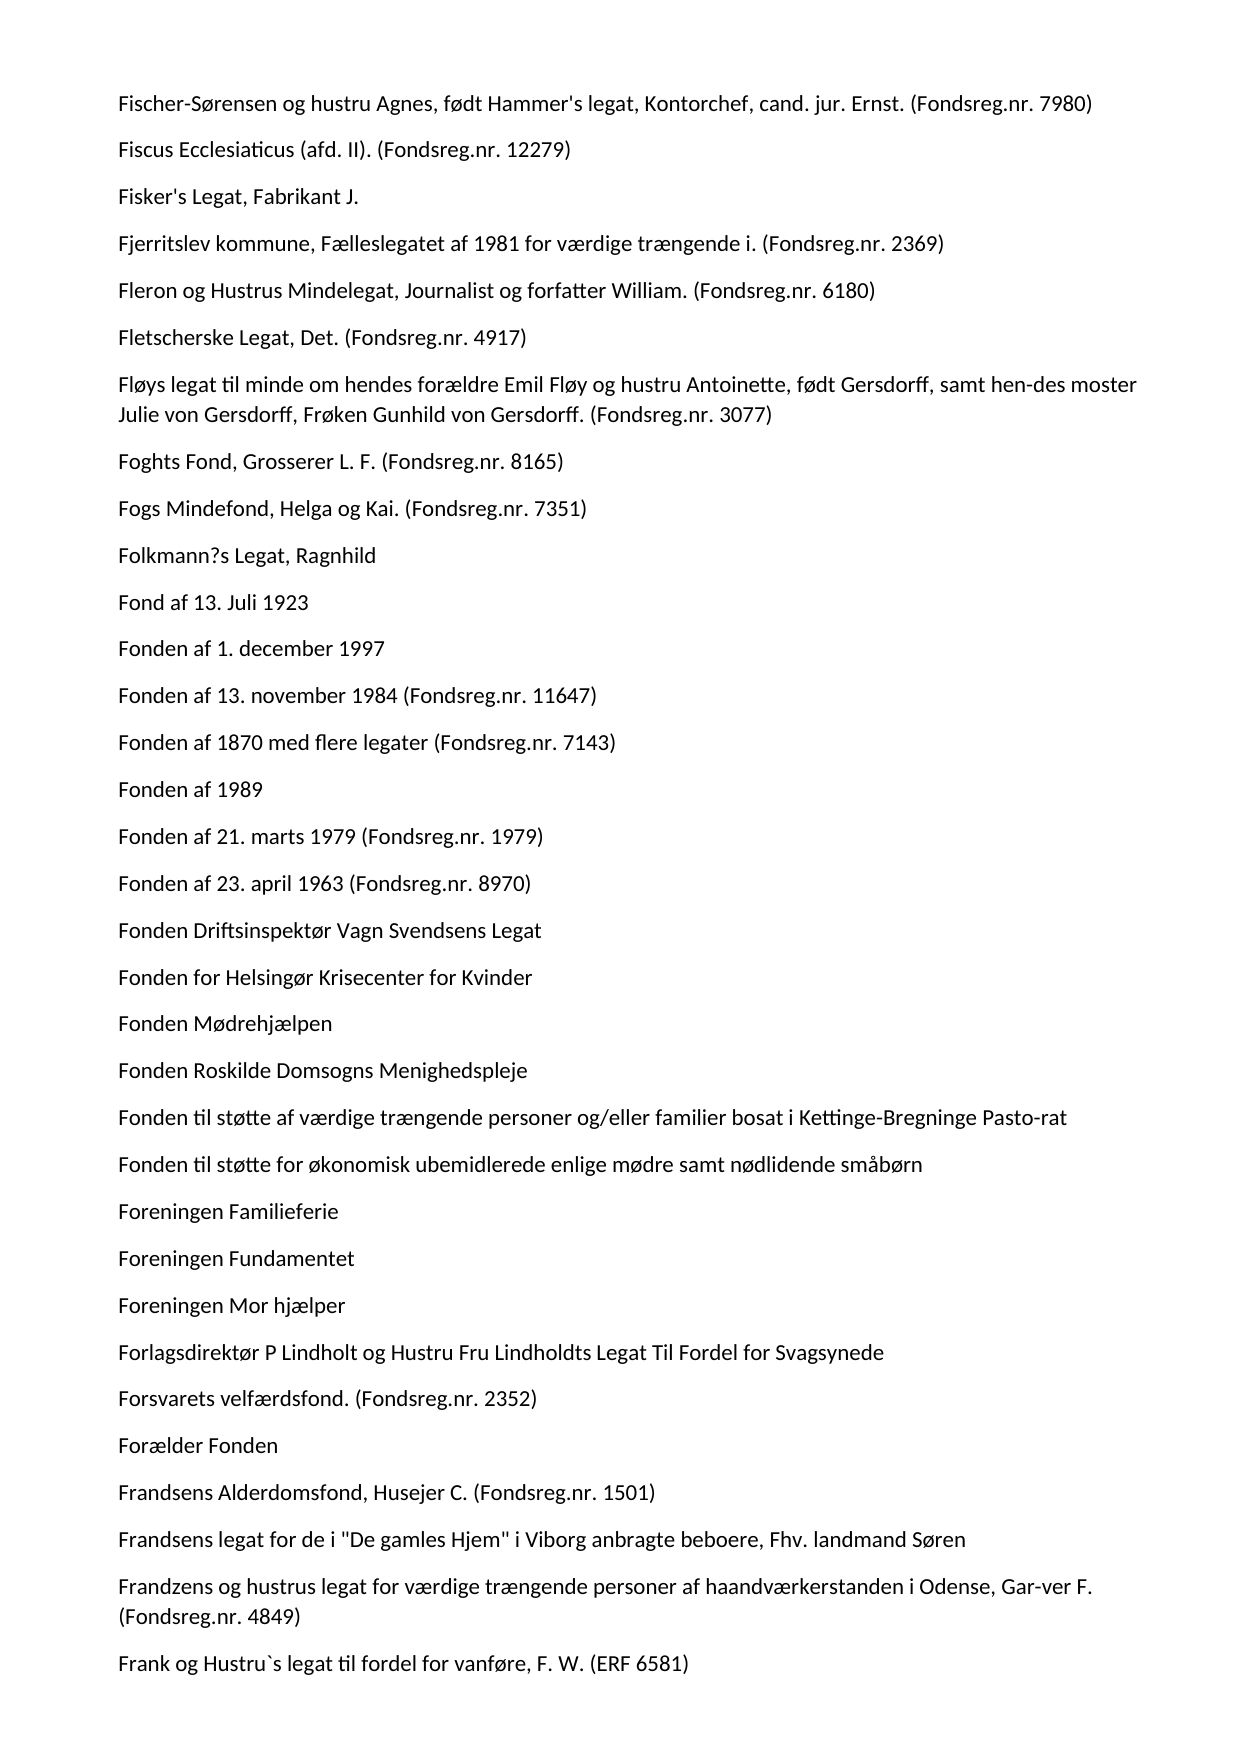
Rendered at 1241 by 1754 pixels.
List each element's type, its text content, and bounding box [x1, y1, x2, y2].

text Fisker's Legat, Fabrikant J. [118, 182, 1181, 210]
text Frandzens og hustrus legat for værdige trængende personer af haandværkerstanden i Odense, Gar-ver F. (Fondsreg.nr. 4849) [118, 1572, 1181, 1630]
text Fonden til støtte af værdige trængende personer og/eller familier bosat i Kettinge-Bregninge Pasto-rat [118, 1103, 1181, 1131]
text Frandsens legat for de i "De gamles Hjem" i Viborg anbragte beboere, Fhv. landmand Søren [118, 1525, 1181, 1553]
text Frank og Hustru`s legat til fordel for vanføre, F. W. (ERF 6581) [118, 1649, 1181, 1677]
text Fiscus Ecclesiaticus (afd. II). (Fondsreg.nr. 12279) [118, 136, 1181, 163]
text Fogs Mindefond, Helga og Kai. (Fondsreg.nr. 7351) [118, 494, 1181, 522]
text Fonden af 21. marts 1979 (Fondsreg.nr. 1979) [118, 822, 1181, 850]
text Fonden af 1. december 1997 [118, 634, 1181, 662]
text Fjerritslev kommune, Fælleslegatet af 1981 for værdige trængende i. (Fondsreg.nr. 2369) [118, 229, 1181, 257]
text Forsvarets velfærdsfond. (Fondsreg.nr. 2352) [118, 1384, 1181, 1412]
text Foreningen Familieferie [118, 1197, 1181, 1225]
text Fonden af 13. november 1984 (Fondsreg.nr. 11647) [118, 681, 1181, 709]
text Forlagsdirektør P Lindholt og Hustru Fru Lindholdts Legat Til Fordel for Svagsynede [118, 1338, 1181, 1366]
text Fletscherske Legat, Det. (Fondsreg.nr. 4917) [118, 323, 1181, 351]
text Fonden af 1989 [118, 775, 1181, 803]
text Forælder Fonden [118, 1431, 1181, 1459]
text Fond af 13. Juli 1923 [118, 588, 1181, 616]
text Foreningen Fundamentet [118, 1244, 1181, 1272]
text Fløys legat til minde om hendes forældre Emil Fløy og hustru Antoinette, født Gersdorff, samt hen-des moster Julie von Gersdorff, Frøken Gunhild von Gersdorff. (Fondsreg.nr. 3077) [118, 370, 1181, 428]
text Folkmann?s Legat, Ragnhild [118, 541, 1181, 569]
text Fonden Driftsinspektør Vagn Svendsens Legat [118, 916, 1181, 944]
text Frandsens Alderdomsfond, Husejer C. (Fondsreg.nr. 1501) [118, 1478, 1181, 1506]
text Foreningen Mor hjælper [118, 1291, 1181, 1319]
text Fischer-Sørensen og hustru Agnes, født Hammer's legat, Kontorchef, cand. jur. Ernst. (Fondsreg.nr. 7980) [118, 89, 1181, 117]
text Fonden af 1870 med flere legater (Fondsreg.nr. 7143) [118, 728, 1181, 756]
text Foghts Fond, Grosserer L. F. (Fondsreg.nr. 8165) [118, 447, 1181, 475]
text Fonden af 23. april 1963 (Fondsreg.nr. 8970) [118, 869, 1181, 897]
text Fonden for Helsingør Krisecenter for Kvinder [118, 963, 1181, 991]
text Fleron og Hustrus Mindelegat, Journalist og forfatter William. (Fondsreg.nr. 6180) [118, 276, 1181, 304]
text Fonden Mødrehjælpen [118, 1009, 1181, 1037]
text Fonden til støtte for økonomisk ubemidlerede enlige mødre samt nødlidende småbørn [118, 1150, 1181, 1178]
text Fonden Roskilde Domsogns Menighedspleje [118, 1056, 1181, 1084]
